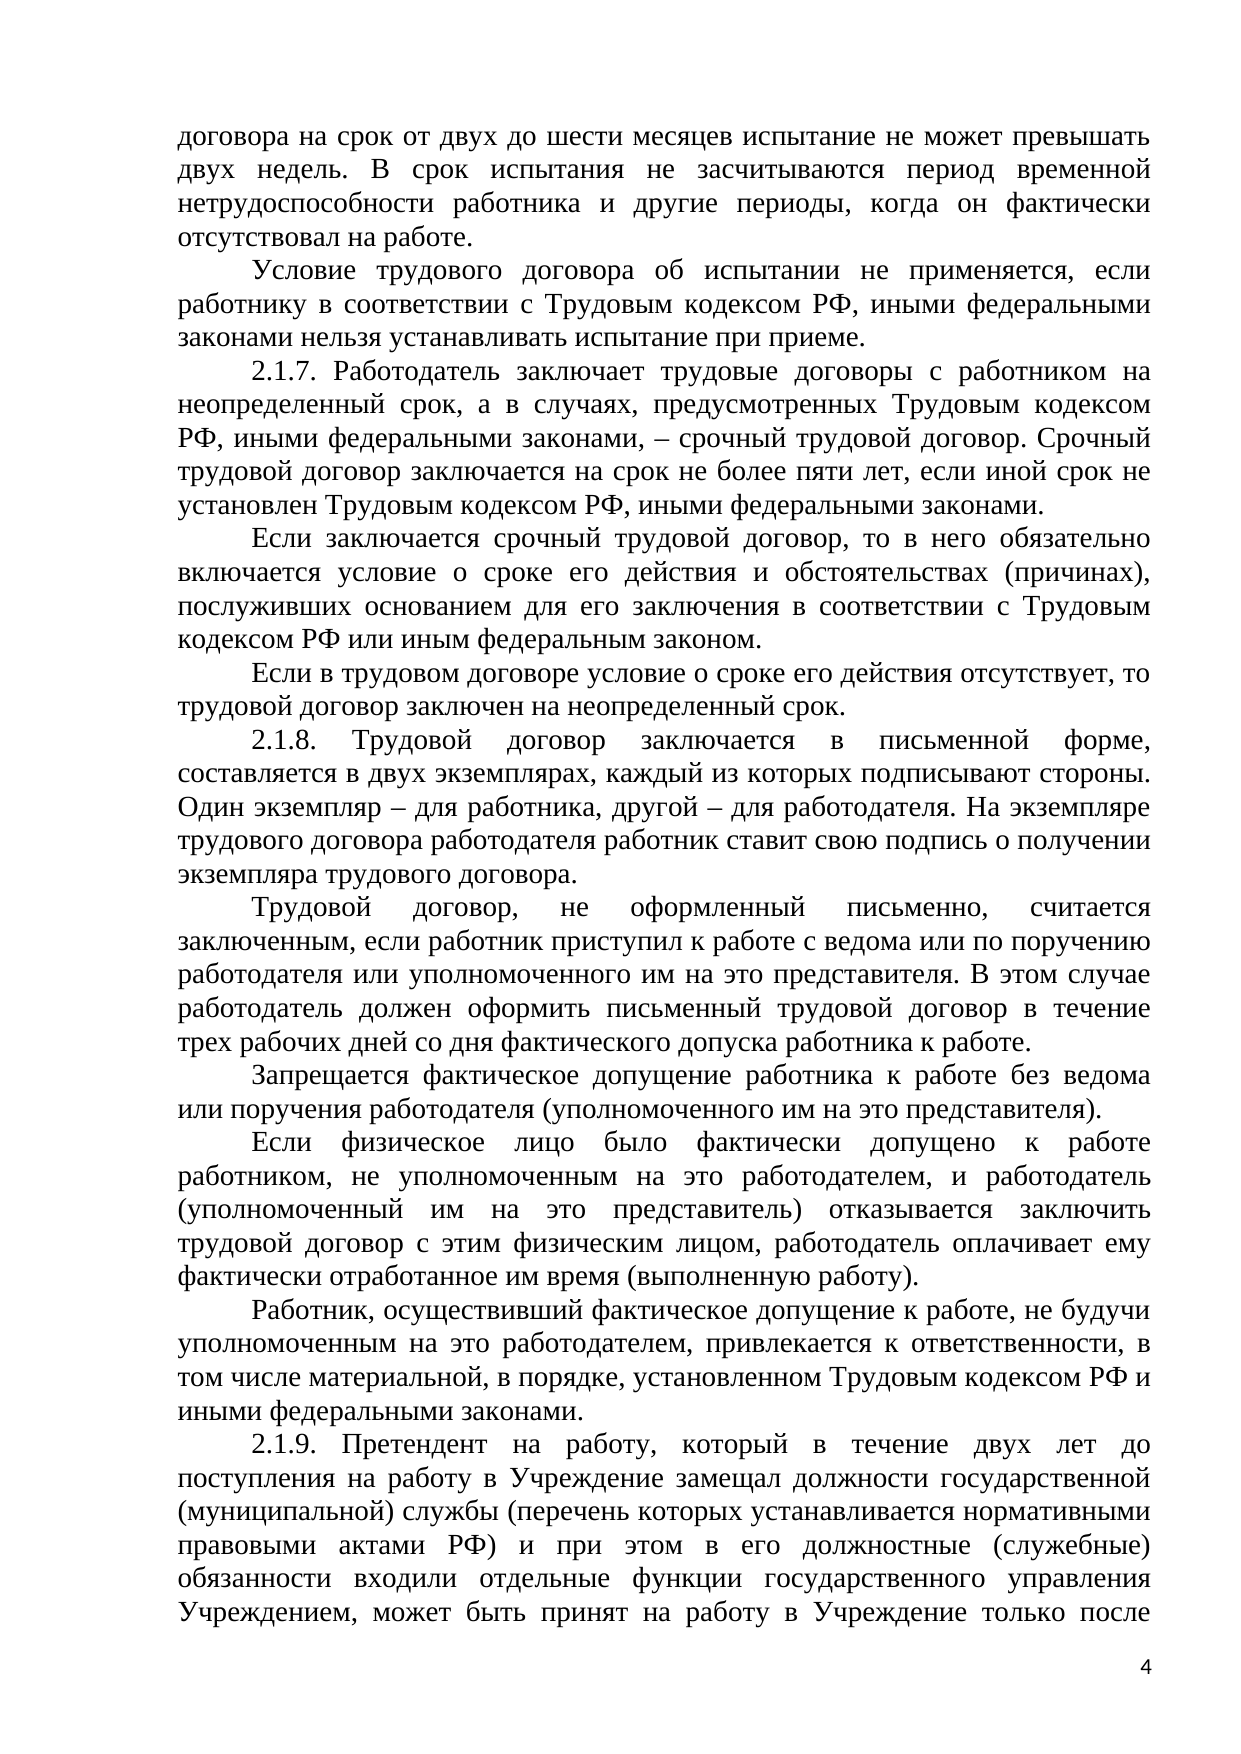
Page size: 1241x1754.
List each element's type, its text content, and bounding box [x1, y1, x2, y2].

text Условие трудового договора об испытании не применяется, если работнику в соответствии с Трудовым кодексом РФ, иными федеральными законами нельзя устанавливать испытание при приеме. [177, 252, 1152, 353]
text Если физическое лицо было фактически допущено к работе работником, не уполномоченным на это работодателем, и работодатель (уполномоченный им на это представитель) отказывается заключить трудовой договор с этим физическим лицом, работодатель оплачивает ему фактически отработанное им время (выполненную работу). [177, 1124, 1152, 1292]
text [177, 1426, 1152, 1627]
text 2.1.7. Работодатель заключает трудовые договоры с работником на неопределенный срок, а в случаях, предусмотренных Трудовым кодексом РФ, иными федеральными законами, – срочный трудовой договор. Срочный трудовой договор заключается на срок не более пяти лет, если иной срок не установлен Трудовым кодексом РФ, иными федеральными законами. [177, 353, 1152, 521]
text 2.1.8. Трудовой договор заключается в письменной форме, составляется в двух экземплярах, каждый из которых подписывают стороны. Один экземпляр – для работника, другой – для работодателя. На экземпляре трудового договора работодателя работник ставит свою подпись о получении экземпляра трудового договора. [177, 722, 1152, 889]
text Запрещается фактическое допущение работника к работе без ведома или поручения работодателя (уполномоченного им на это представителя). [177, 1057, 1152, 1124]
text Трудовой договор, не оформленный письменно, считается заключенным, если работник приступил к работе с ведома или по поручению работодателя или уполномоченного им на это представителя. В этом случае работодатель должен оформить письменный трудовой договор в течение трех рабочих дней со дня фактического допуска работника к работе. [177, 889, 1152, 1057]
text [177, 118, 1152, 252]
text Если в трудовом договоре условие о сроке его действия отсутствует, то трудовой договор заключен на неопределенный срок. [177, 655, 1152, 722]
text Работник, осуществивший фактическое допущение к работе, не будучи уполномоченным на это работодателем, привлекается к ответственности, в том числе материальной, в порядке, установленном Трудовым кодексом РФ и иными федеральными законами. [177, 1292, 1152, 1426]
text Если заключается срочный трудовой договор, то в него обязательно включается условие о сроке его действия и обстоятельствах (причинах), послуживших основанием для его заключения в соответствии с Трудовым кодексом РФ или иным федеральным законом. [177, 521, 1152, 655]
